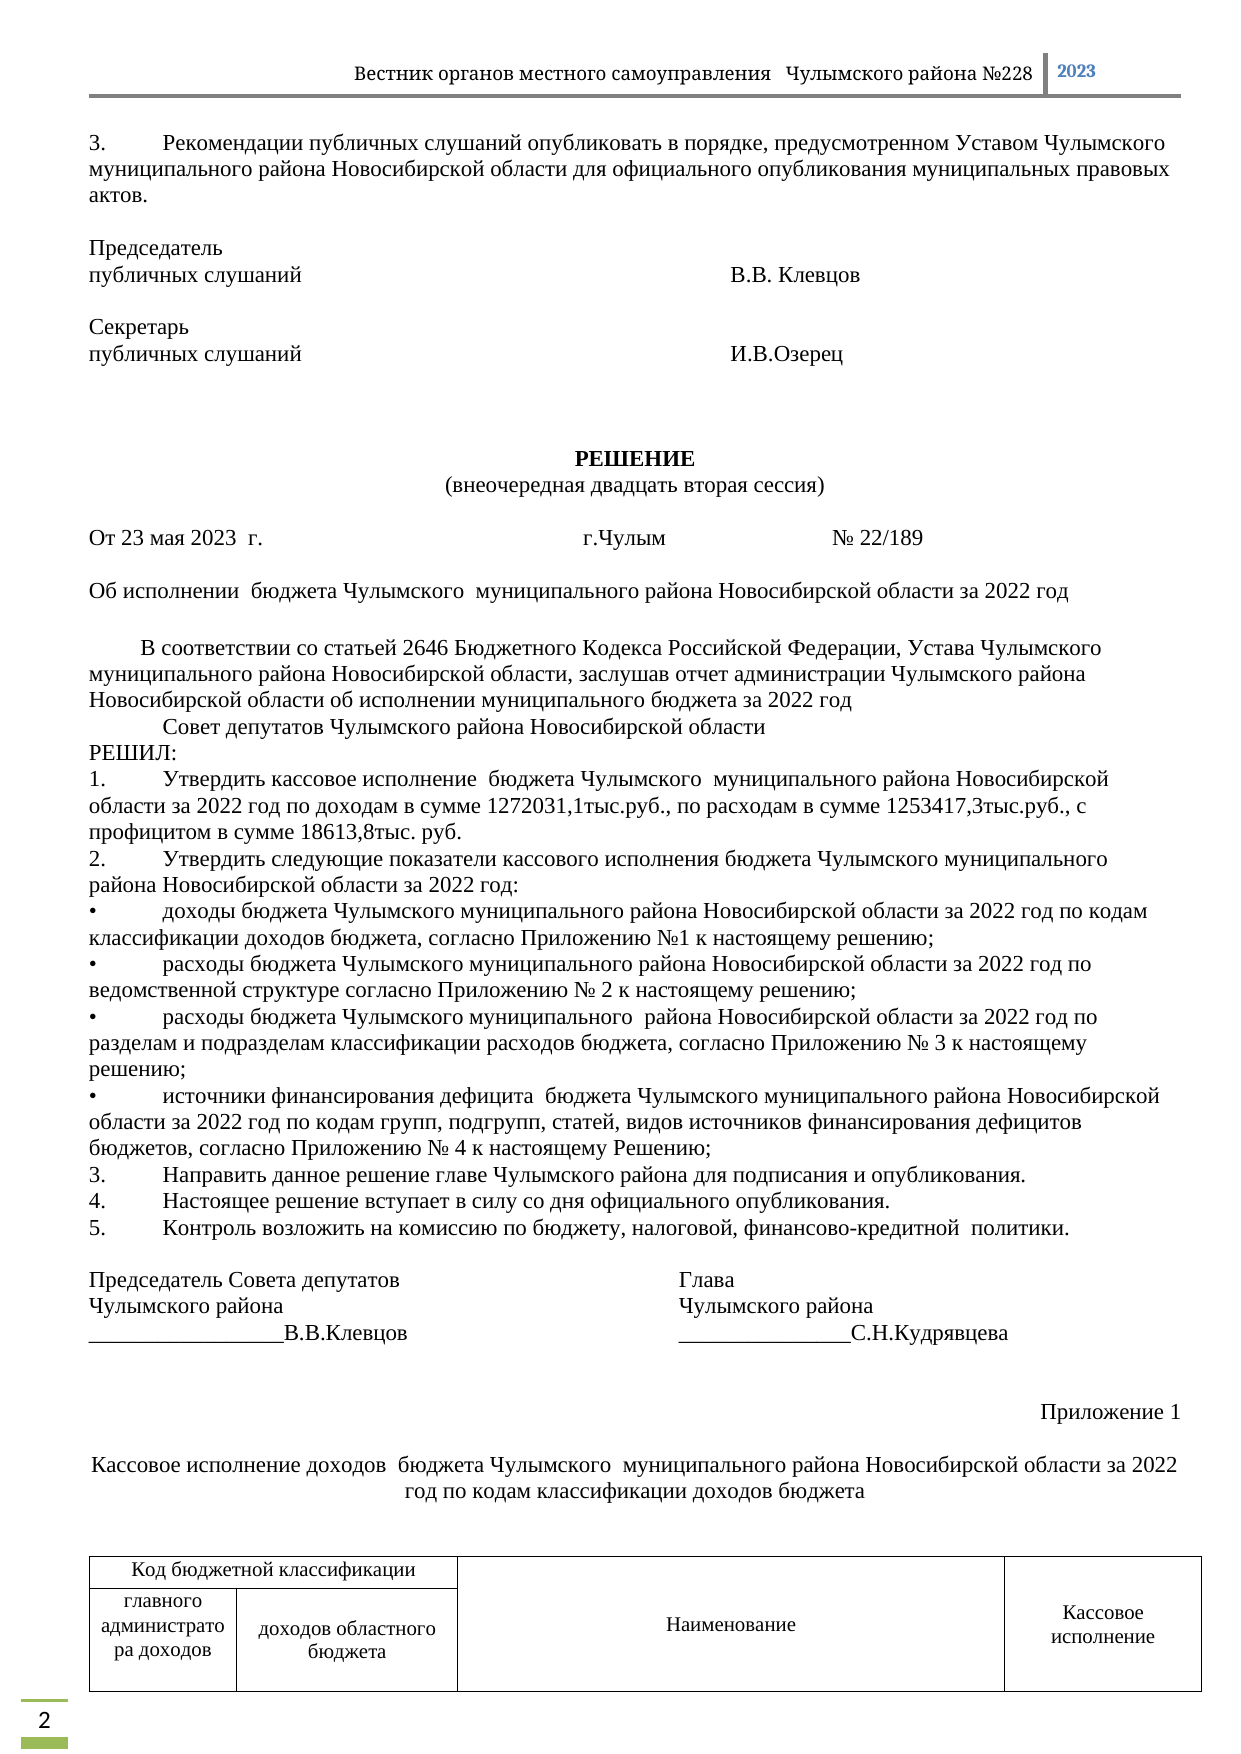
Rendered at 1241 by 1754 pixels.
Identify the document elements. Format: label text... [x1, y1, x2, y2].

text Совет депутатов Чулымского района Новосибирской области [89, 713, 1181, 739]
text РЕШИЛ: [89, 739, 1181, 766]
text 4. Настоящее решение вступает в силу со дня официального опубликования. [89, 1187, 1181, 1213]
text • доходы бюджета Чулымского муниципального района Новосибирской области за 2022 год по кодам классификации доходов бюджета, согласно Приложению №1 к настоящему решению; [89, 897, 1181, 950]
text • расходы бюджета Чулымского муниципального района Новосибирской области за 2022 год по разделам и подразделам классификации расходов бюджета, согласно Приложению № 3 к настоящему решению; [89, 1003, 1181, 1082]
text Чулымского района Чулымского района [89, 1293, 1181, 1319]
text • источники финансирования дефицита бюджета Чулымского муниципального района Новосибирской области за 2022 год по кодам групп, подгрупп, статей, видов источников финансирования дефицитов бюджетов, согласно Приложению № 4 к настоящему Решению; [89, 1082, 1181, 1161]
text От 23 мая 2023 г. г.Чулым № 22/189 [89, 524, 1181, 551]
text 2. Утвердить следующие показатели кассового исполнения бюджета Чулымского муниципального района Новосибирской области за 2022 год: [89, 844, 1181, 897]
text РЕШЕНИЕ [89, 445, 1181, 471]
text Председатель Совета депутатов Глава [89, 1266, 1181, 1293]
text публичных слушаний В.В. Клевцов [89, 261, 1181, 287]
text Приложение 1 [89, 1398, 1181, 1424]
text _________________В.В.Клевцов _______________С.Н.Кудрявцева [89, 1319, 1181, 1345]
text 3. Рекомендации публичных слушаний опубликовать в порядке, предусмотренном Уставом Чулымского муниципального района Новосибирской области для официального опубликования муниципальных правовых актов. [89, 129, 1181, 208]
table_cell доходов областного бюджета [237, 1589, 457, 1691]
text Председатель [89, 234, 1181, 261]
text Секретарь [89, 313, 1181, 340]
text Об исполнении бюджета Чулымского муниципального района Новосибирской области за 2022 год [89, 577, 1181, 603]
text В соответствии со статьей 2646 Бюджетного Кодекса Российской Федерации, Устава Чулымского муниципального района Новосибирской области, заслушав отчет администрации Чулымского района Новосибирской области об исполнении муниципального бюджета за 2022 год [89, 634, 1181, 713]
table_header Код бюджетной классификации [90, 1557, 457, 1587]
text 3. Направить данное решение главе Чулымского района для подписания и опубликования. [89, 1161, 1181, 1187]
text • расходы бюджета Чулымского муниципального района Новосибирской области за 2022 год по ведомственной структуре согласно Приложению № 2 к настоящему решению; [89, 950, 1181, 1003]
table_header Наименование [458, 1557, 1004, 1691]
text 5. Контроль возложить на комиссию по бюджету, налоговой, финансово-кредитной политики. [89, 1213, 1181, 1240]
table_cell главного администратора доходов [90, 1589, 236, 1691]
text Кассовое исполнение доходов бюджета Чулымского муниципального района Новосибирской области за 2022 год по кодам классификации доходов бюджета [89, 1451, 1181, 1503]
text 1. Утвердить кассовое исполнение бюджета Чулымского муниципального района Новосибирской области за 2022 год по доходам в сумме 1272031,1тыс.руб., по расходам в сумме 1253417,3тыс.руб., с профицитом в сумме 18613,8тыс. руб. [89, 766, 1181, 844]
table_header Кассовое исполнение [1005, 1557, 1201, 1691]
text (внеочередная двадцать вторая сессия) [89, 471, 1181, 498]
text публичных слушаний И.В.Озерец [89, 340, 1181, 366]
